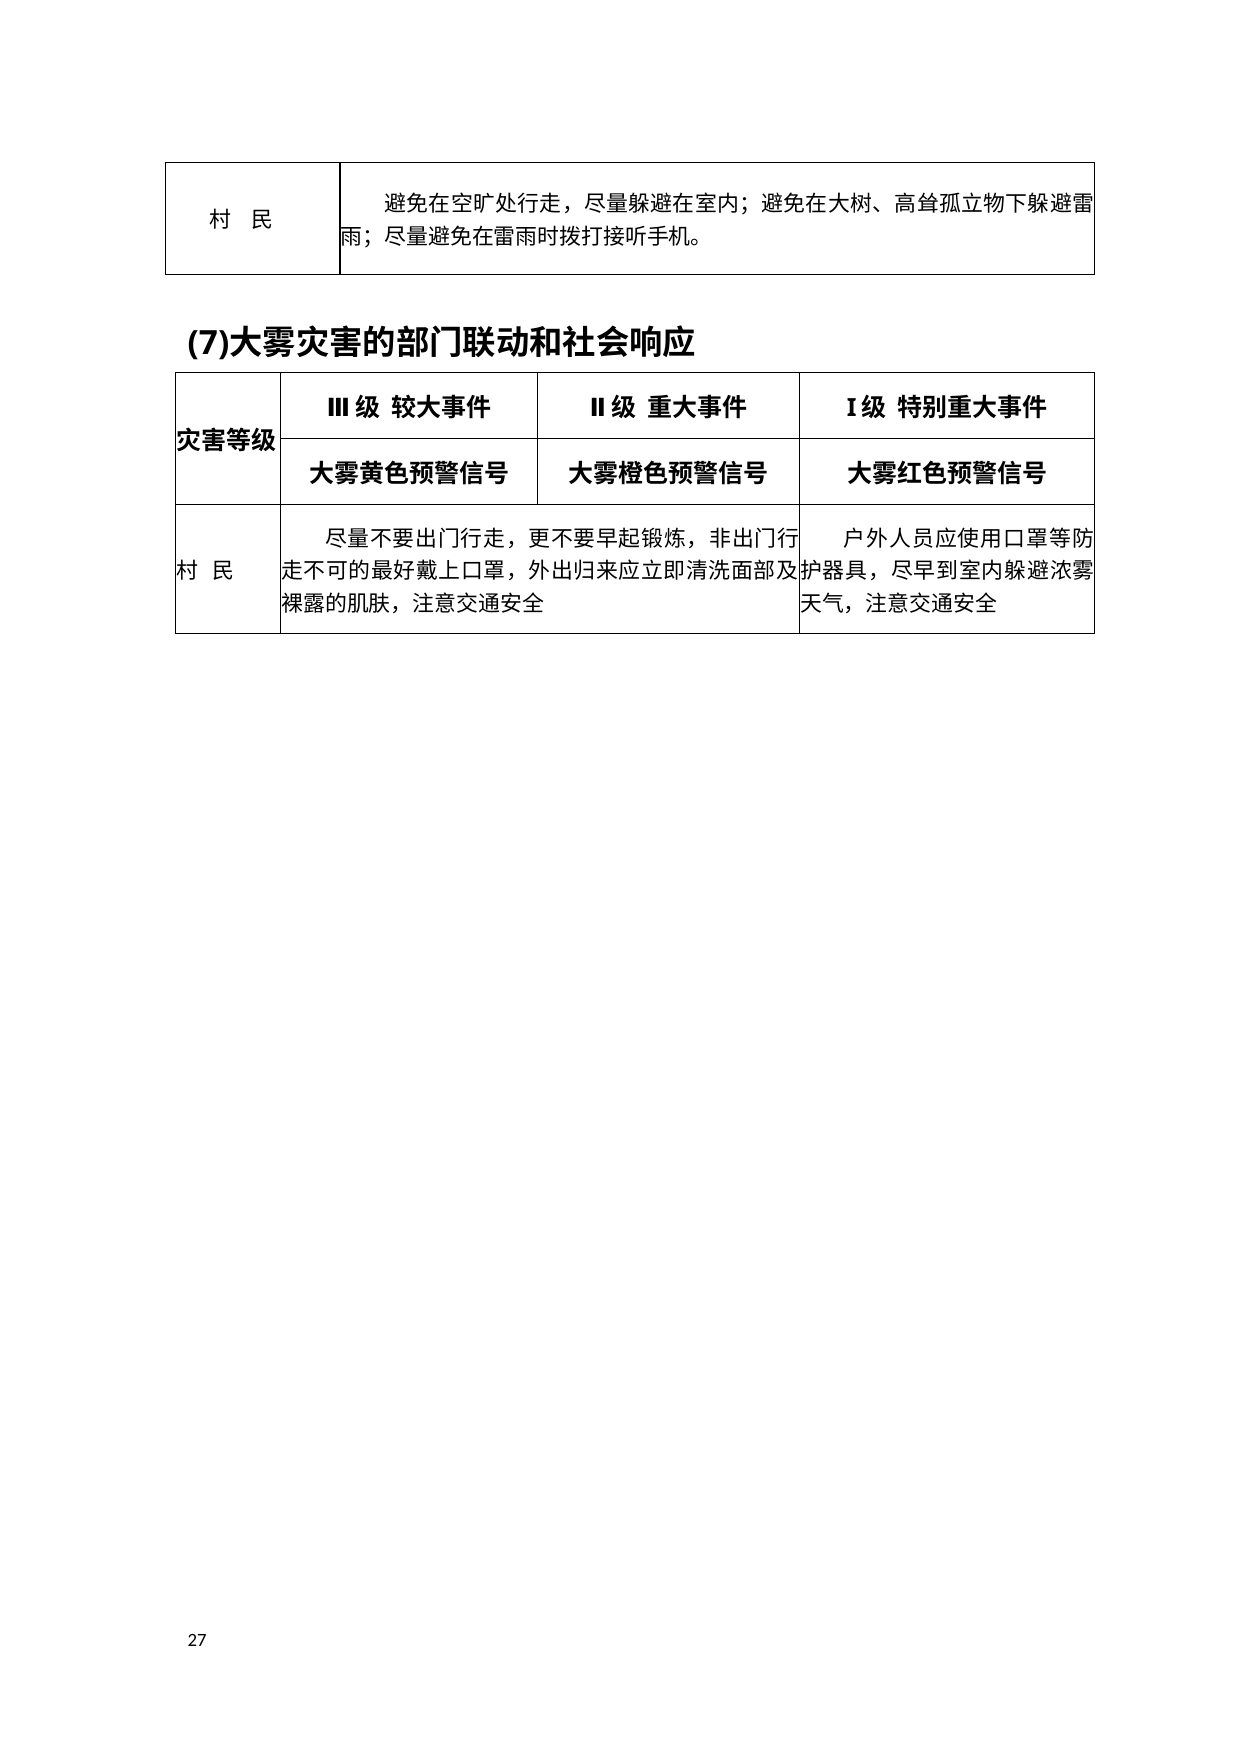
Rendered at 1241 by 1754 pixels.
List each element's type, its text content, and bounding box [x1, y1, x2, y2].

table_cell 村 民 [176, 505, 280, 633]
table_cell 大雾红色预警信号 [800, 439, 1094, 504]
table_header I级 特别重大事件 [800, 373, 1094, 438]
table_header Ⅱ级 重大事件 [538, 373, 799, 438]
text (7)大雾灾害的部门联动和社会响应 [187, 307, 1053, 372]
table_cell 尽量不要出门行走，更不要早起锻炼，非出门行走不可的最好戴上口罩，外出归来应立即清洗面部及裸露的肌肤，注意交通安全 [281, 505, 799, 633]
table_cell 村 民 [166, 163, 339, 274]
table_cell 大雾橙色预警信号 [538, 439, 799, 504]
table_header 灾害等级 [176, 373, 280, 504]
table_cell 避免在空旷处行走，尽量躲避在室内；避免在大树、高耸孤立物下躲避雷雨；尽量避免在雷雨时拨打接听手机。 [341, 163, 1094, 274]
table_cell 大雾黄色预警信号 [281, 439, 537, 504]
table_header Ⅲ级 较大事件 [281, 373, 537, 438]
table_cell 户外人员应使用口罩等防护器具，尽早到室内躲避浓雾天气，注意交通安全 [800, 505, 1094, 633]
